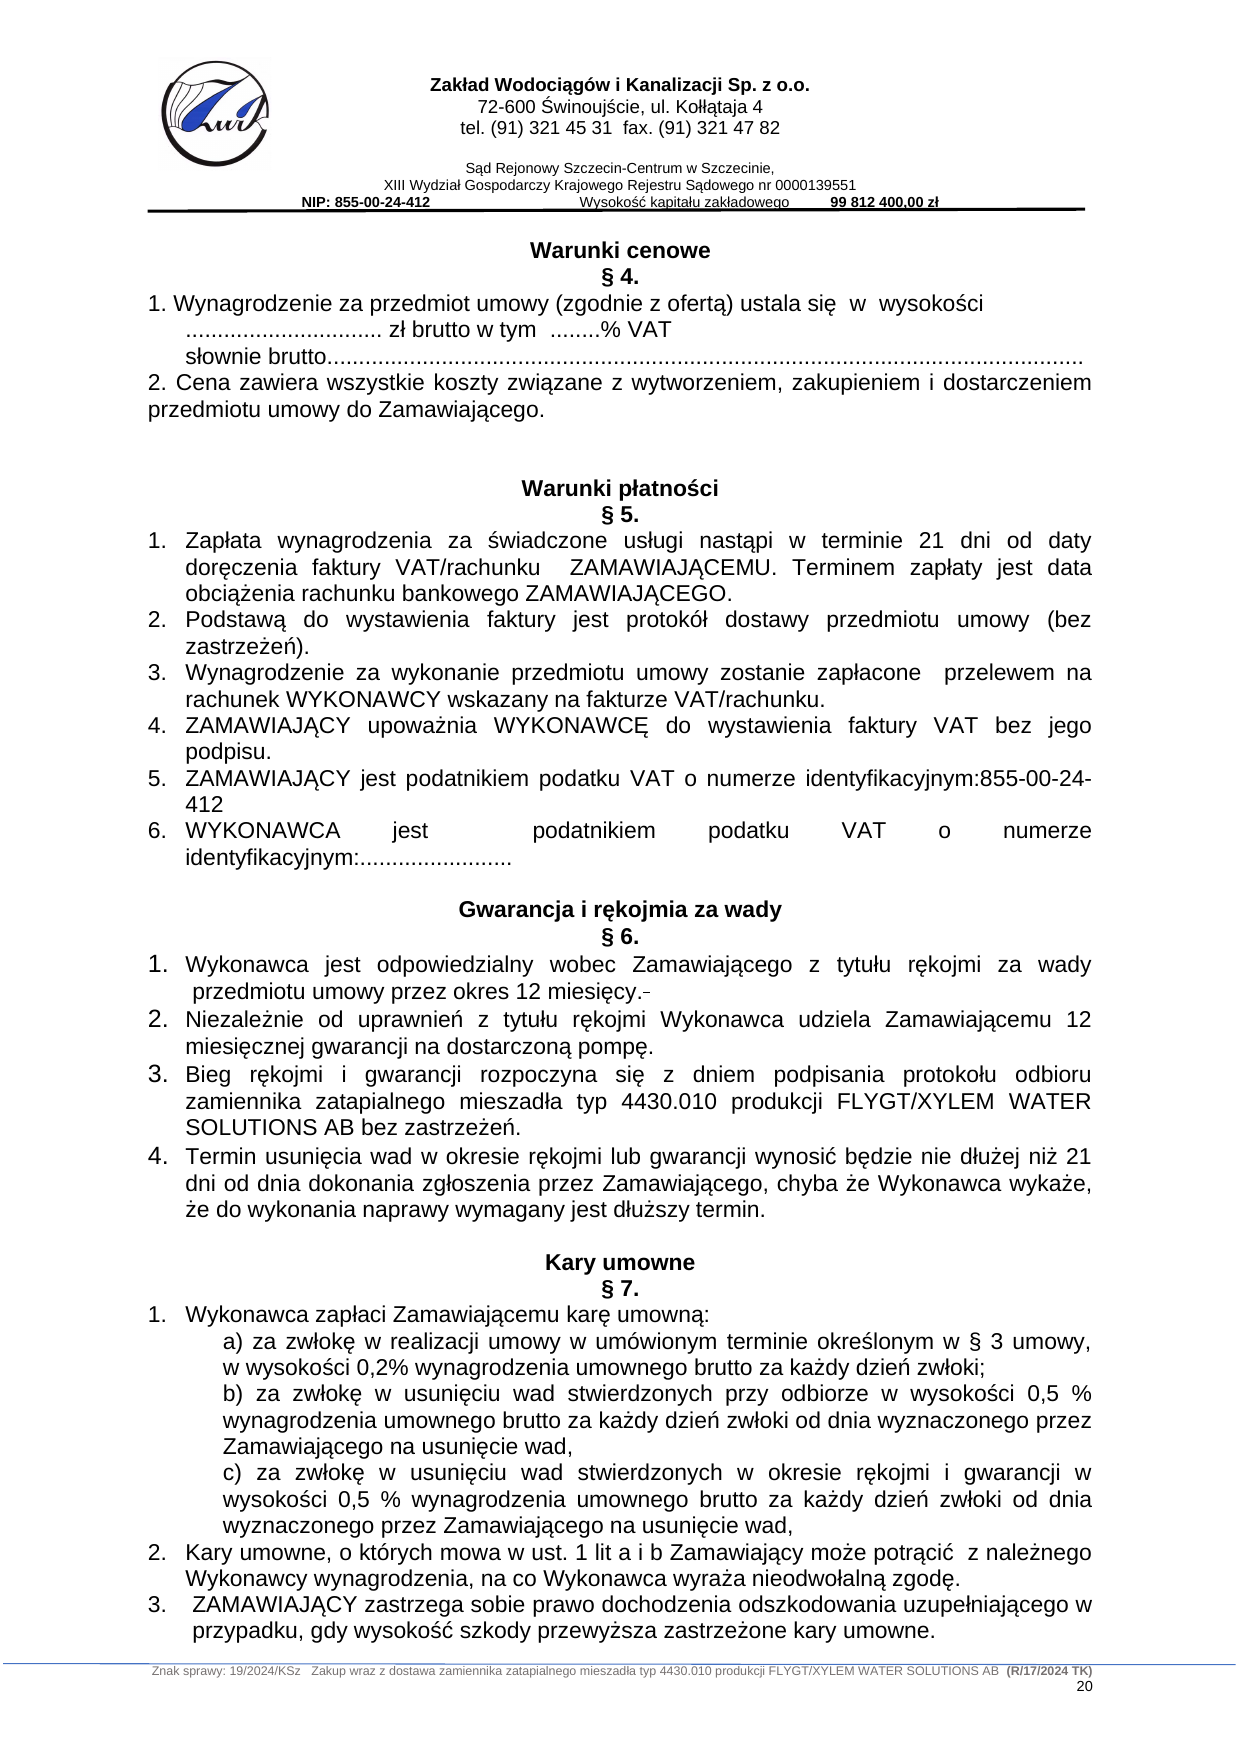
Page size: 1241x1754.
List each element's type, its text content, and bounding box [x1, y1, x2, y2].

list Wynagrodzenie za wykonanie przedmiotu umowy zostanie zapłacone przelewem na rachunek WYKONAWCY wskazany na fakturze VAT/rachunku. [148, 659, 1092, 712]
text słownie brutto....................................................................................................................... [185, 342, 1092, 369]
list Wykonawca jest odpowiedzialny wobec Zamawiającego z tytułu rękojmi za wady przedmiotu umowy przez okres 12 miesięcy. [148, 949, 1092, 1004]
list Podstawą do wystawienia faktury jest protokół dostawy przedmiotu umowy (bez zastrzeżeń). [148, 606, 1092, 659]
text Gwarancja i rękojmia za wady [148, 896, 1092, 923]
list Termin usunięcia wad w okresie rękojmi lub gwarancji wynosić będzie nie dłużej niż 21 dni od dnia dokonania zgłoszenia przez Zamawiającego, chyba że Wykonawca wykaże, że do wykonania naprawy wymagany jest dłuższy termin. [148, 1141, 1092, 1222]
text b) za zwłokę w usunięciu wad stwierdzonych przy odbiorze w wysokości 0,5 % wynagrodzenia umownego brutto za każdy dzień zwłoki od dnia wyznaczonego przez Zamawiającego na usunięcie wad, [223, 1380, 1092, 1459]
subtitle Kary umowne [148, 1248, 1092, 1275]
text ............................... zł brutto w tym ........% VAT [185, 316, 1092, 342]
list ZAMAWIAJĄCY upoważnia WYKONAWCĘ do wystawienia faktury VAT bez jego podpisu. [148, 712, 1092, 764]
list Zapłata wynagrodzenia za świadczone usługi nastąpi w terminie 21 dni od daty doręczenia faktury VAT/rachunku ZAMAWIAJĄCEMU. Terminem zapłaty jest data obciążenia rachunku bankowego ZAMAWIAJĄCEGO. [148, 527, 1092, 606]
list Niezależnie od uprawnień z tytułu rękojmi Wykonawca udziela Zamawiającemu 12 miesięcznej gwarancji na dostarczoną pompę. [148, 1004, 1092, 1059]
list WYKONAWCA jest podatnikiem podatku VAT o numerze identyfikacyjnym:........................ [148, 817, 1092, 870]
text § 6. [148, 923, 1092, 949]
text § 5. [148, 501, 1092, 527]
text 2. Cena zawiera wszystkie koszty związane z wytworzeniem, zakupieniem i dostarczeniem przedmiotu umowy do Zamawiającego. [148, 369, 1092, 422]
text c) za zwłokę w usunięciu wad stwierdzonych w okresie rękojmi i gwarancji w wysokości 0,5 % wynagrodzenia umownego brutto za każdy dzień zwłoki od dnia wyznaczonego przez Zamawiającego na usunięcie wad, [223, 1459, 1092, 1538]
subtitle Warunki płatności [148, 475, 1092, 501]
list ZAMAWIAJĄCY zastrzega sobie prawo dochodzenia odszkodowania uzupełniającego w przypadku, gdy wysokość szkody przewyższa zastrzeżone kary umowne. [148, 1591, 1092, 1644]
list Wykonawca zapłaci Zamawiającemu karę umowną: [148, 1301, 1092, 1328]
list Bieg rękojmi i gwarancji rozpoczyna się z dniem podpisania protokołu odbioru zamiennika zatapialnego mieszadła typ 4430.010 produkcji FLYGT/XYLEM WATER SOLUTIONS AB bez zastrzeżeń. [148, 1059, 1092, 1141]
text a) za zwłokę w realizacji umowy w umówionym terminie określonym w § 3 umowy, w wysokości 0,2% wynagrodzenia umownego brutto za każdy dzień zwłoki; [223, 1328, 1092, 1380]
text § 4. [148, 263, 1092, 289]
subtitle Warunki cenowe [148, 237, 1092, 263]
picture [158, 57, 272, 171]
list Kary umowne, o których mowa w ust. 1 lit a i b Zamawiający może potrącić z należnego Wykonawcy wynagrodzenia, na co Wykonawca wyraża nieodwołalną zgodę. [148, 1538, 1092, 1591]
text 1. Wynagrodzenie za przedmiot umowy (zgodnie z ofertą) ustala się w wysokości [148, 289, 1092, 316]
list ZAMAWIAJĄCY jest podatnikiem podatku VAT o numerze identyfikacyjnym:855-00-24-412 [148, 764, 1092, 817]
text § 7. [148, 1275, 1092, 1301]
